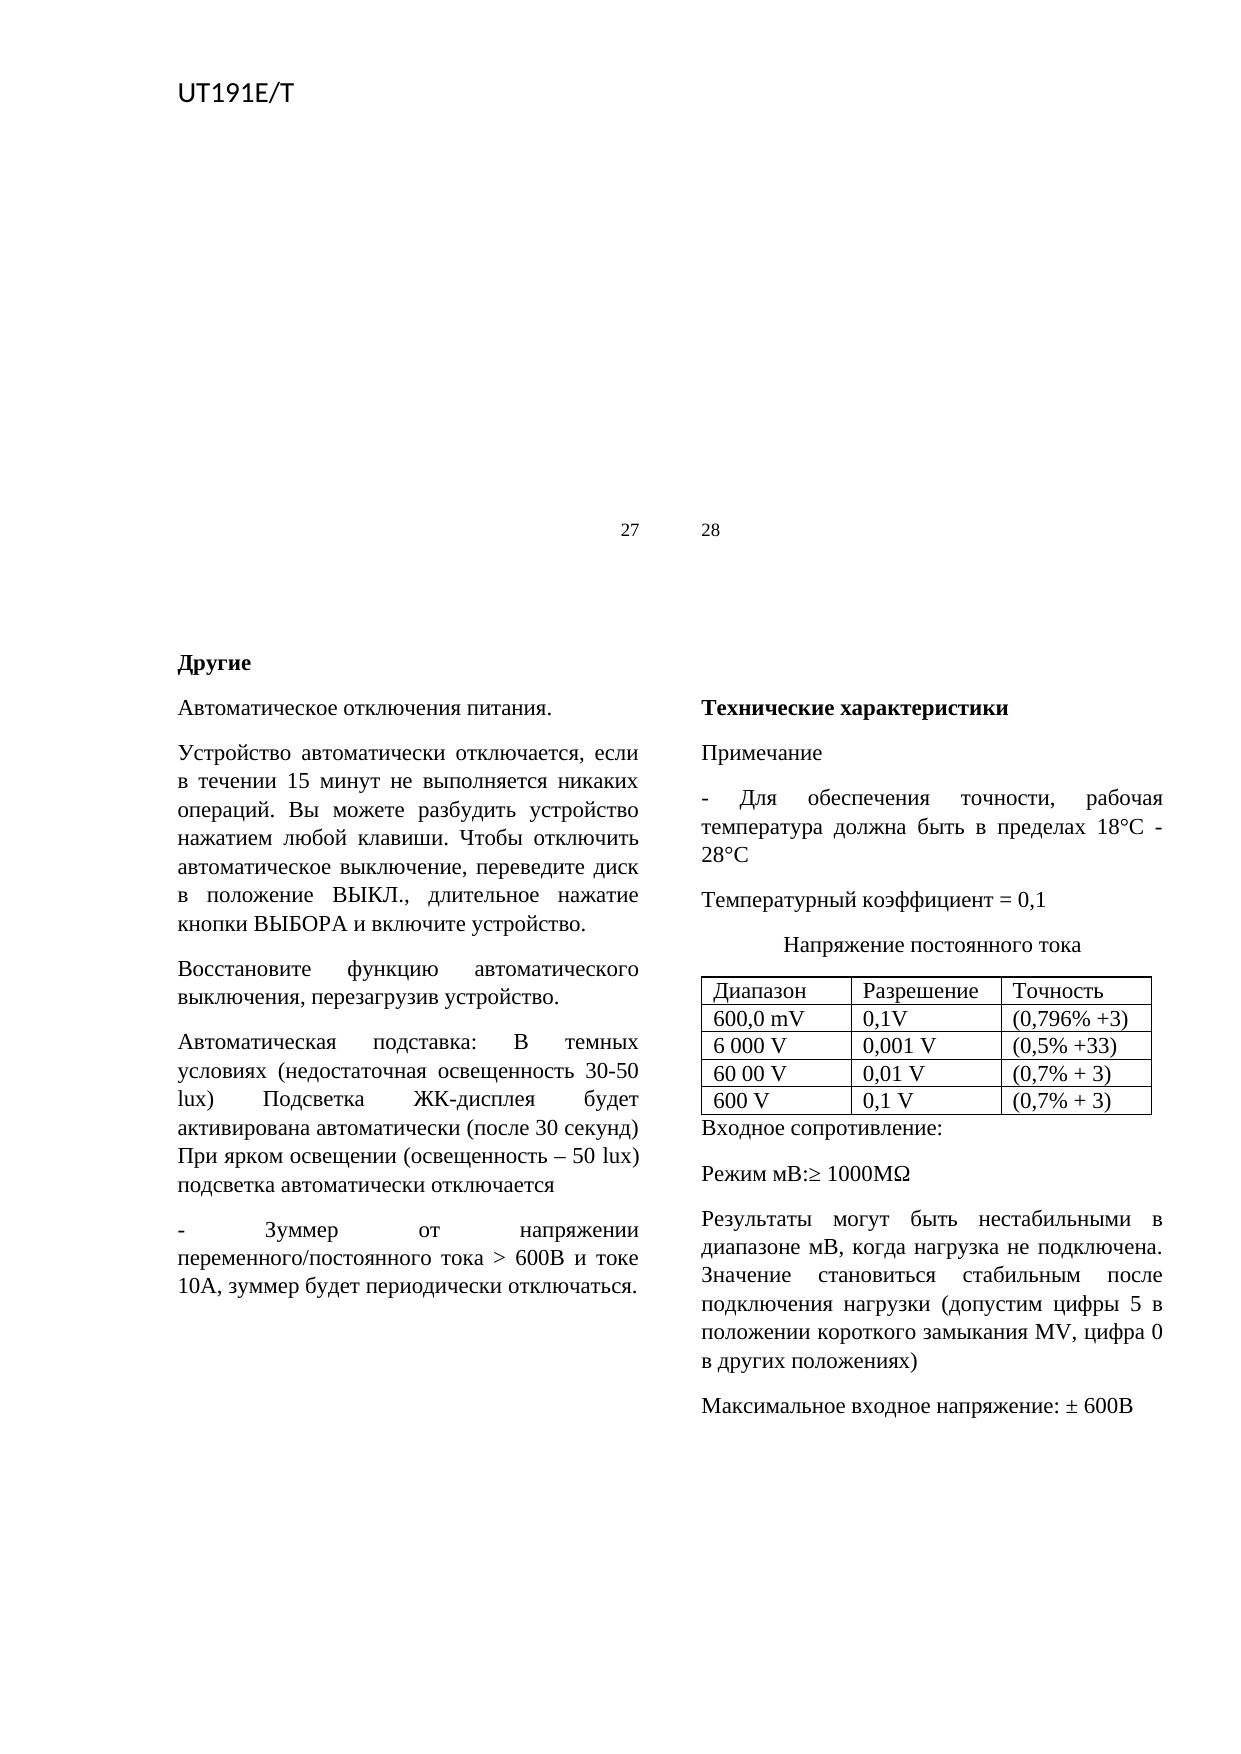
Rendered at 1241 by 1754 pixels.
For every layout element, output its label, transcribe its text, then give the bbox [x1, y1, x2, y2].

text Режим мВ:≥ 1000MΩ [701, 1159, 1163, 1186]
table_cell 0,1V [852, 1005, 1001, 1031]
table_cell 6 000 V [702, 1032, 851, 1059]
table_cell 0,1 V [852, 1087, 1001, 1113]
text Устройство автоматически отключается, если в течении 15 минут не выполняется никаких операций. Вы можете разбудить устройство нажатием любой клавиши. Чтобы отключить автоматическое выключение, переведите диск в положение ВЫКЛ., длительное нажатие кнопки ВЫБОРА и включите устройство. [177, 739, 639, 936]
text Восстановите функцию автоматического выключения, перезагрузив устройство. [177, 955, 639, 1010]
table_header Точность [1002, 978, 1151, 1004]
table_cell 600 V [702, 1087, 851, 1113]
text Входное сопротивление: [701, 1114, 1163, 1141]
table_cell 0,001 V [852, 1032, 1001, 1059]
text Примечание [701, 739, 1163, 766]
table_cell 600,0 mV [702, 1005, 851, 1031]
table_cell 60 00 V [702, 1060, 851, 1086]
table_cell (0,796% +3) [1002, 1005, 1151, 1031]
text - Зуммер от напряжении переменного/постоянного тока > 600В и токе 10А, зуммер будет периодически отключаться. [177, 1216, 639, 1299]
text - Для обеспечения точности, рабочая температура должна быть в пределах 18°С - 28°С [701, 784, 1163, 867]
text Результаты могут быть нестабильными в диапазоне мВ, когда нагрузка не подключена. Значение становиться стабильным после подключения нагрузки (допустим цифры 5 в положении короткого замыкания MV, цифра 0 в других положениях) [701, 1205, 1163, 1373]
text Температурный коэффициент = 0,1 [701, 886, 1163, 913]
table_cell (0,7% + 3) [1002, 1087, 1151, 1113]
text Другие [177, 649, 639, 675]
table_cell (0,7% + 3) [1002, 1060, 1151, 1086]
text 28 [701, 519, 1163, 540]
text 27 [177, 519, 639, 540]
text Технические характеристики [701, 694, 1163, 720]
table_header Разрешение [852, 978, 1001, 1004]
text Максимальное входное напряжение: ± 600В [701, 1392, 1163, 1418]
table_header Диапазон [702, 978, 851, 1004]
text Напряжение постоянного тока [701, 931, 1163, 958]
text Автоматическая подставка: В темных условиях (недостаточная освещенность 30-50 lux) Подсветка ЖК-дисплея будет активирована автоматически (после 30 секунд) При ярком освещении (освещенность – 50 lux) подсветка автоматически отключается [177, 1028, 639, 1197]
text Автоматическое отключения питания. [177, 694, 639, 720]
table_cell 0,01 V [852, 1060, 1001, 1086]
table_cell (0,5% +33) [1002, 1032, 1151, 1059]
